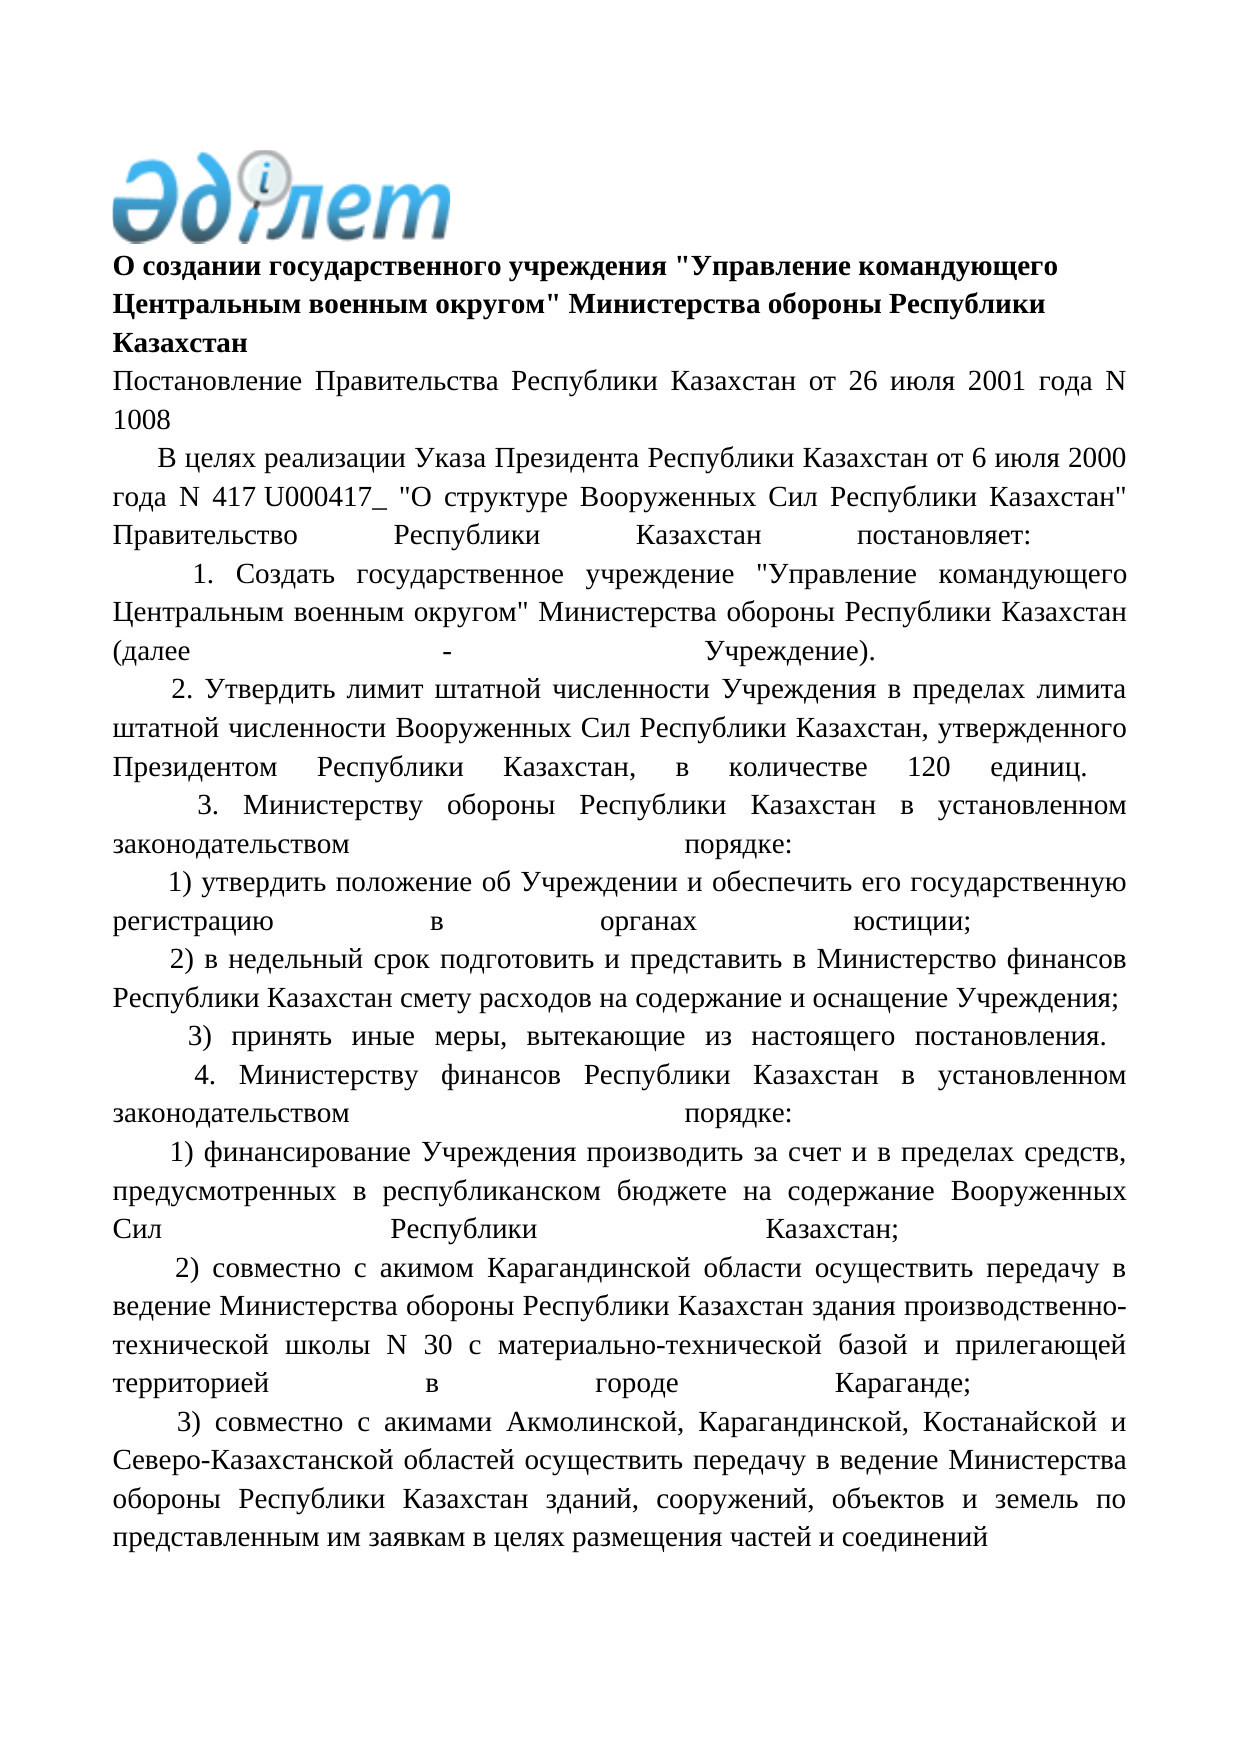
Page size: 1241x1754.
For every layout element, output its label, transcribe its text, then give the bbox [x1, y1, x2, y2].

text О создании государственного учреждения "Управление командующего Центральным военным округом" Министерства обороны Республики Казахстан [112, 248, 1128, 358]
picture [112, 150, 451, 244]
text Постановление Правительства Республики Казахстан от 26 июля 2001 года N 1008 [112, 363, 1128, 435]
text В целях реализации Указа Президента Республики Казахстан от 6 июля 2000 года N 417 U000417_ "О структуре Вооруженных Сил Республики Казахстан" Правительство Республики Казахстан постановляет: 1. Создать государственное учреждение "Управление командующего Центральным военным округом" Министерства обороны Республики Казахстан (далее - Учреждение). 2. Утвердить лимит штатной численности Учреждения в пределах лимита штатной численности Вооруженных Сил Республики Казахстан, утвержденного Президентом Республики Казахстан, в количестве 120 единиц. 3. Министерству обороны Республики Казахстан в установленном законодательством порядке: 1) утвердить положение об Учреждении и обеспечить его государственную регистрацию в органах юстиции; 2) в недельный срок подготовить и представить в Министерство финансов Республики Казахстан смету расходов на содержание и оснащение Учреждения; 3) принять иные меры, вытекающие из настоящего постановления. 4. Министерству финансов Республики Казахстан в установленном законодательством порядке: 1) финансирование Учреждения производить за счет и в пределах средств, предусмотренных в республиканском бюджете на содержание Вооруженных Сил Республики Казахстан; 2) совместно с акимом Карагандинской области осуществить передачу в ведение Министерства обороны Республики Казахстан здания производственно-технической школы N 30 с материально-технической базой и прилегающей территорией в городе Караганде; 3) совместно с акимами Акмолинской, Карагандинской, Костанайской и Северо-Казахстанской областей осуществить передачу в ведение Министерства обороны Республики Казахстан зданий, сооружений, объектов и земель по представленным им заявкам в целях размещения частей и соединений [112, 440, 1128, 1553]
